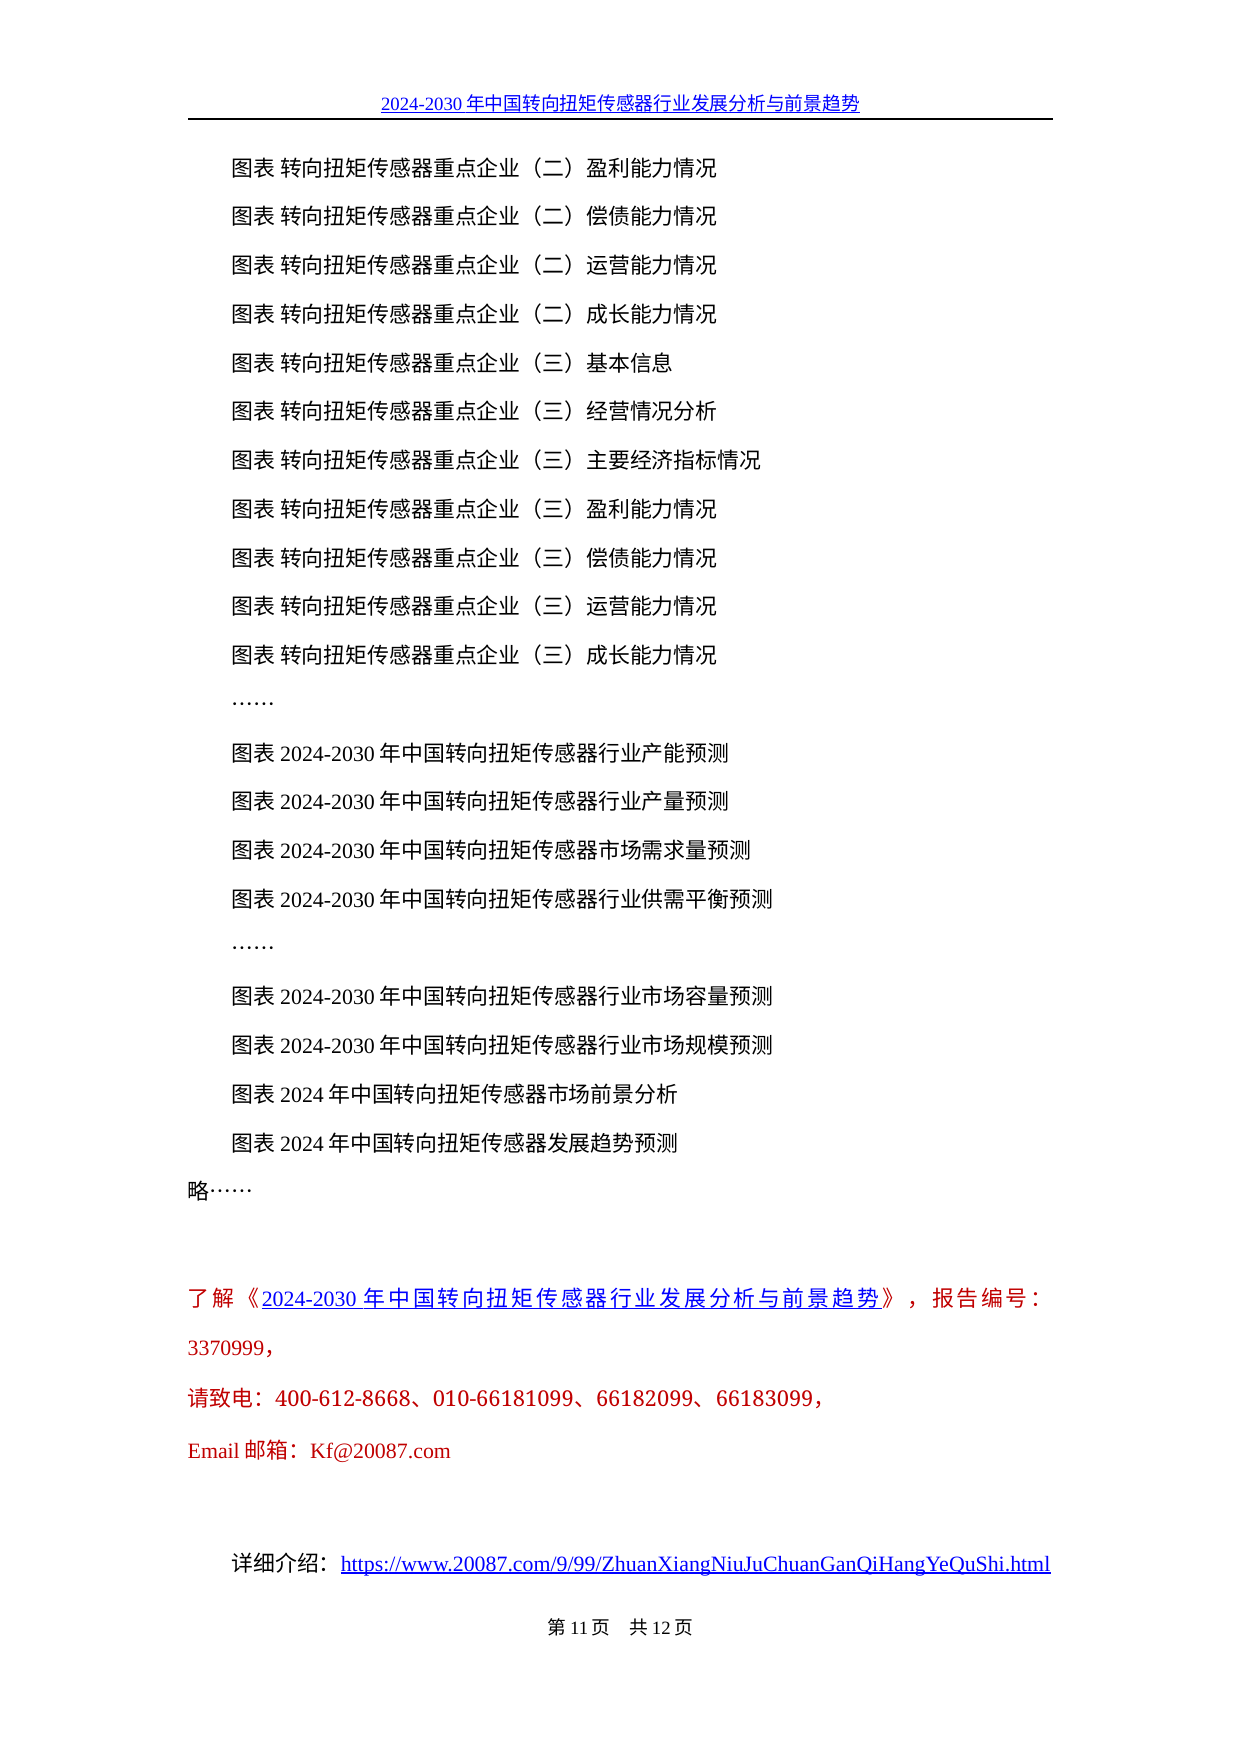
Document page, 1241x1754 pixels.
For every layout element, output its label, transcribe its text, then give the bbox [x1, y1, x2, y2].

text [187, 150, 1053, 1206]
text 了解《2024-2030年中国转向扭矩传感器行业发展分析与前景趋势》，报告编号：3370999， [187, 1280, 1053, 1362]
text 详细介绍：https://www.20087.com/9/99/ZhuanXiangNiuJuChuanGanQiHangYeQuShi.html [187, 1545, 1053, 1578]
text Email邮箱：Kf@20087.com [187, 1432, 1053, 1465]
text 请致电：400-612-8668、010-66181099、66182099、66183099， [187, 1381, 1053, 1413]
